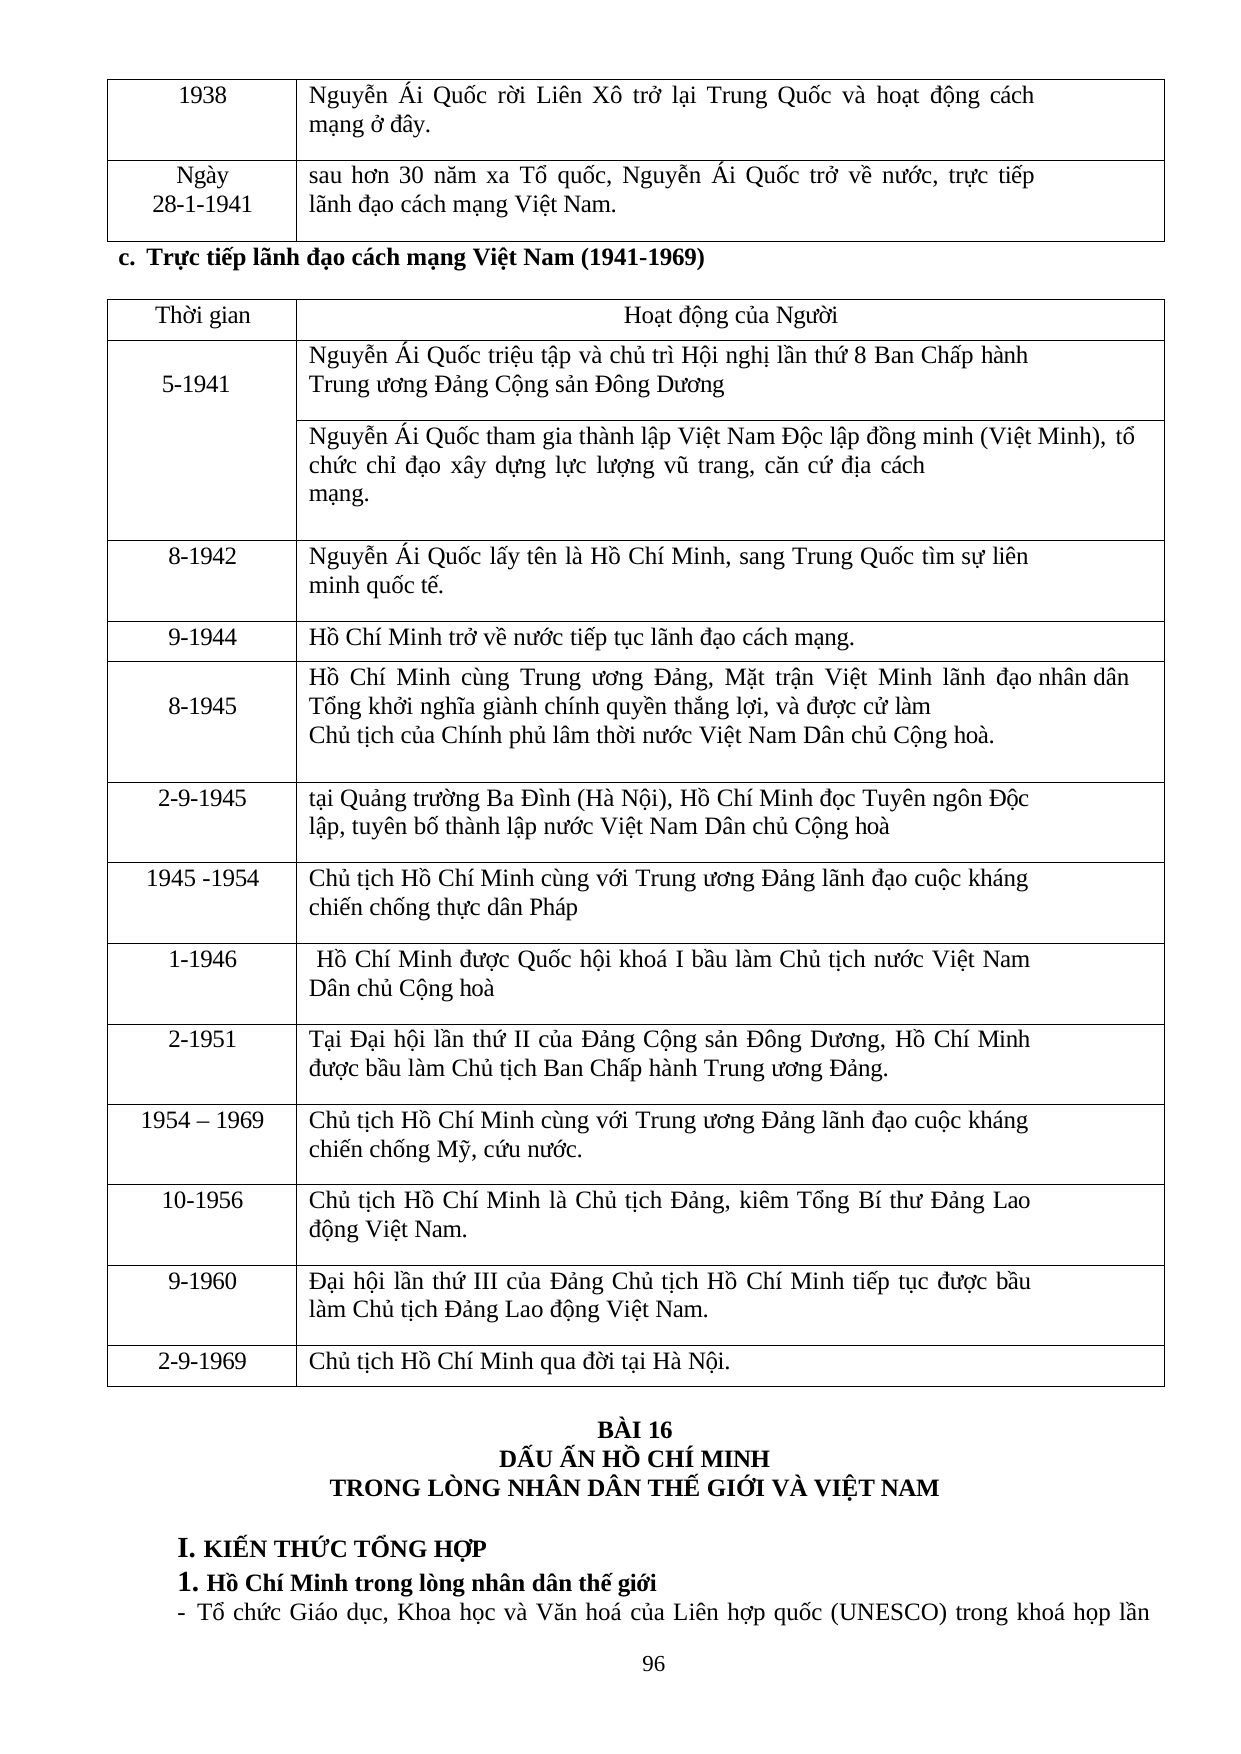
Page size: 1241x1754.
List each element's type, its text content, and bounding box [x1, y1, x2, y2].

table_cell sau hơn 30 năm xa Tổ quốc, Nguyễn Ái Quốc trở về nước, trực tiếp lãnh đạo cách mạng Việt Nam. [297, 161, 1164, 241]
table_cell 1945 -1954 [108, 863, 296, 943]
table_cell Hồ Chí Minh trở về nước tiếp tục lãnh đạo cách mạng. [297, 622, 1164, 661]
table_cell 9-1944 [108, 622, 296, 661]
table_cell 2-9-1969 [108, 1346, 296, 1386]
table_cell 1954 – 1969 [108, 1105, 296, 1184]
table_cell Tại Đại hội lần thứ II của Đảng Cộng sản Đông Dương, Hồ Chí Minh được bầu làm Chủ tịch Ban Chấp hành Trung ương Đảng. [297, 1025, 1164, 1104]
table_cell 2-1951 [108, 1025, 296, 1104]
table_cell 5-1941 [108, 341, 296, 540]
table_cell Hồ Chí Minh được Quốc hội khoá I bầu làm Chủ tịch nước Việt Nam Dân chủ Cộng hoà [297, 944, 1164, 1023]
table_cell Chủ tịch Hồ Chí Minh cùng với Trung ương Đảng lãnh đạo cuộc kháng chiến chống thực dân Pháp [297, 863, 1164, 943]
table_cell 2-9-1945 [108, 783, 296, 862]
table_cell 9-1960 [108, 1266, 296, 1345]
table_cell Chủ tịch Hồ Chí Minh cùng với Trung ương Đảng lãnh đạo cuộc kháng chiến chống Mỹ, cứu nước. [297, 1105, 1164, 1184]
table_header Thời gian [108, 300, 296, 339]
table_cell Chủ tịch Hồ Chí Minh qua đời tại Hà Nội. [297, 1346, 1164, 1386]
table_cell 1-1946 [108, 944, 296, 1023]
table_cell tại Quảng trường Ba Đình (Hà Nội), Hồ Chí Minh đọc Tuyên ngôn Độc lập, tuyên bố thành lập nước Việt Nam Dân chủ Cộng hoà [297, 783, 1164, 862]
table_cell Chủ tịch Hồ Chí Minh là Chủ tịch Đảng, kiêm Tổng Bí thư Đảng Lao động Việt Nam. [297, 1185, 1164, 1265]
table_header Nguyễn Ái Quốc rời Liên Xô trở lại Trung Quốc và hoạt động cách mạng ở đây. [297, 80, 1164, 159]
table_cell Nguyễn Ái Quốc triệu tập và chủ trì Hội nghị lần thứ 8 Ban Chấp hành Trung ương Đảng Cộng sản Đông Dương [297, 341, 1164, 420]
table_cell Ngày 28-1-1941 [108, 161, 296, 241]
text TRONG LÒNG NHÂN DÂN THẾ GIỚI VÀ VIỆT NAM [67, 1473, 1202, 1502]
list KIẾN THỨC TỔNG HỢP [177, 1530, 1240, 1564]
table_cell 8-1942 [108, 541, 296, 621]
list Trực tiếp lãnh đạo cách mạng Việt Nam (1941-1969) [118, 242, 1240, 270]
text DẤU ẤN HỒ CHÍ MINH [67, 1444, 1202, 1473]
table_cell Nguyễn Ái Quốc tham gia thành lập Việt Nam Độc lập đồng minh (Việt Minh), tổ chức chỉ đạo xây dựng lực lượng vũ trang, căn cứ địa cách mạng. [297, 421, 1164, 540]
table_cell 10-1956 [108, 1185, 296, 1265]
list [118, 1597, 1152, 1626]
table_cell Hồ Chí Minh cùng Trung ương Đảng, Mặt trận Việt Minh lãnh đạo nhân dân Tổng khởi nghĩa giành chính quyền thắng lợi, và được cử làm Chủ tịch của Chính phủ lâm thời nước Việt Nam Dân chủ Cộng hoà. [297, 662, 1164, 782]
table_header Hoạt động của Người [297, 300, 1164, 339]
subtitle Hồ Chí Minh trong lòng nhân dân thế giới [177, 1564, 1240, 1597]
table_header 1938 [108, 80, 296, 159]
text BÀI 16 [67, 1415, 1203, 1444]
table_cell 8-1945 [108, 662, 296, 782]
table_cell Đại hội lần thứ III của Đảng Chủ tịch Hồ Chí Minh tiếp tục được bầu làm Chủ tịch Đảng Lao động Việt Nam. [297, 1266, 1164, 1345]
table_cell Nguyễn Ái Quốc lấy tên là Hồ Chí Minh, sang Trung Quốc tìm sự liên minh quốc tế. [297, 541, 1164, 621]
